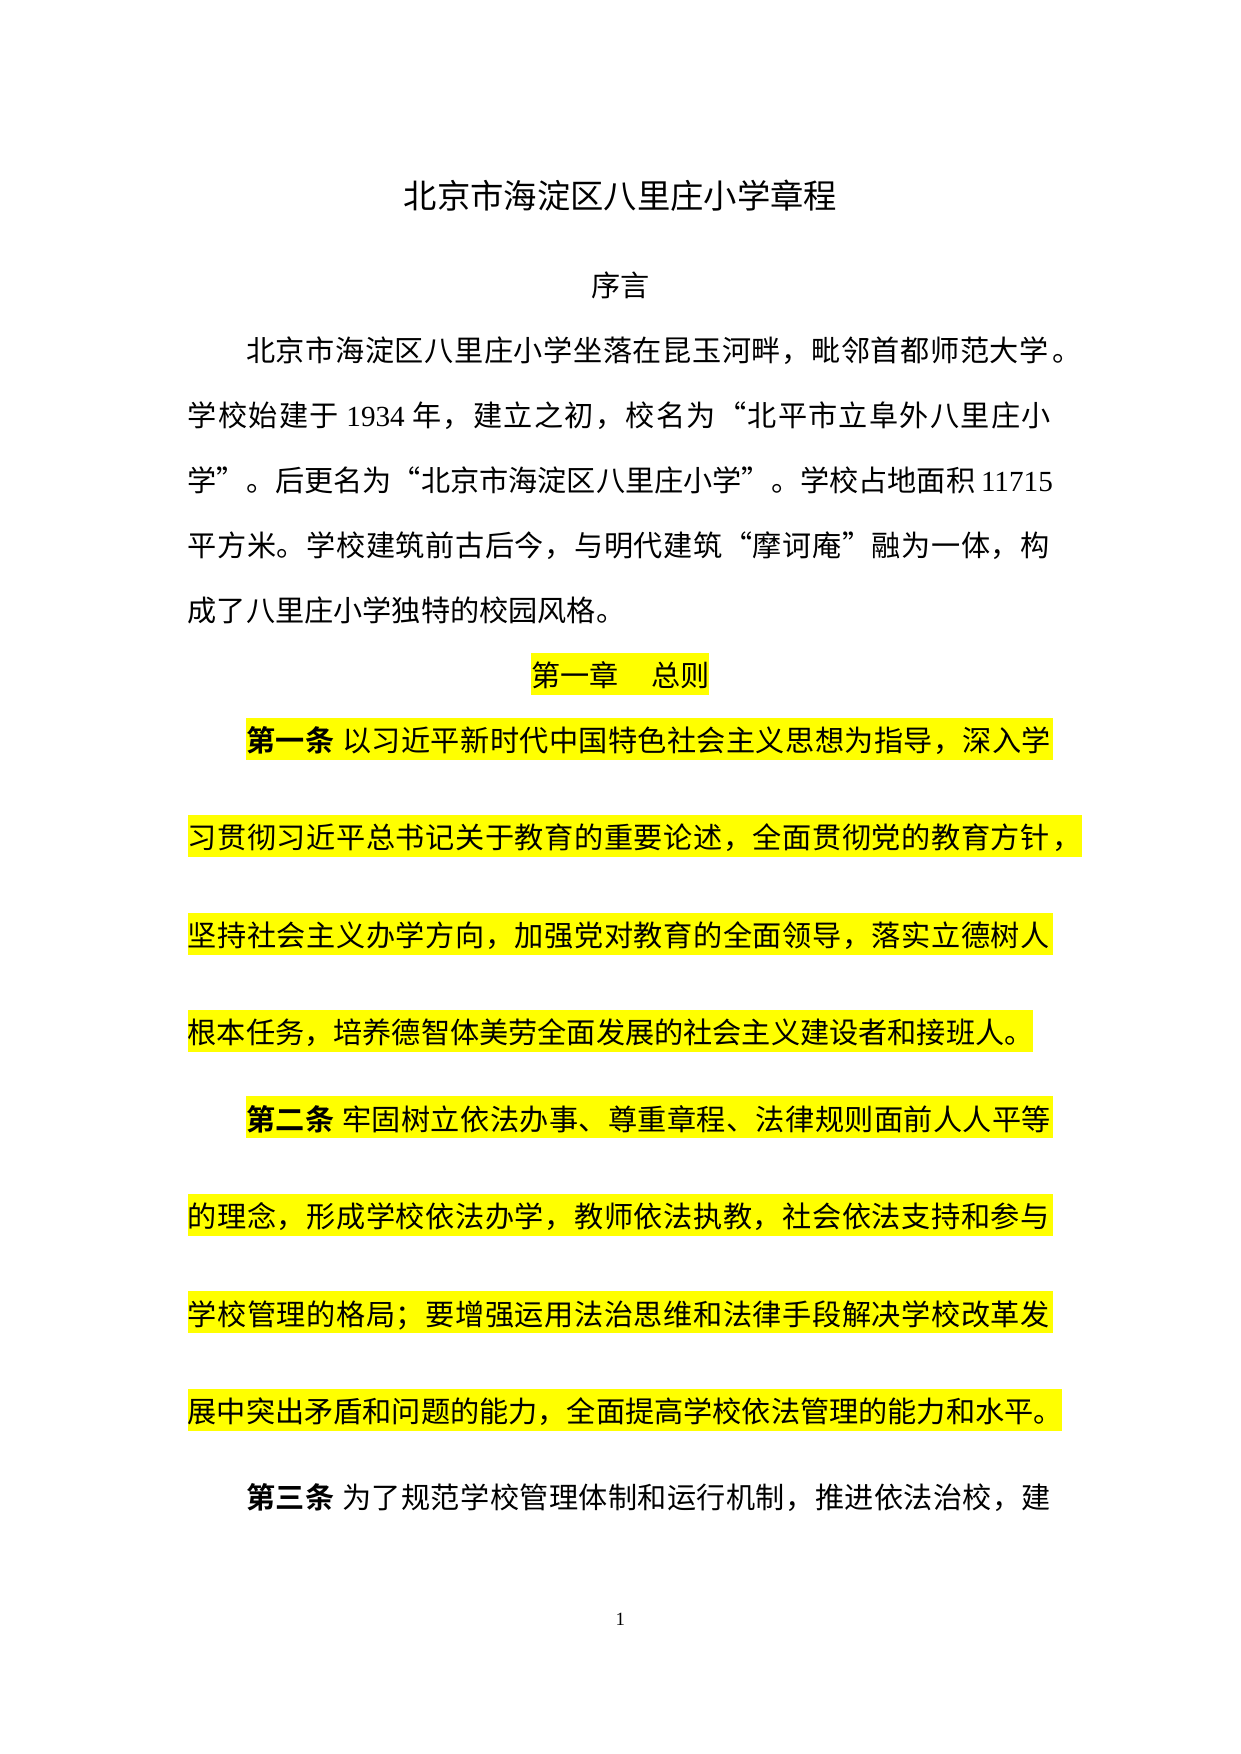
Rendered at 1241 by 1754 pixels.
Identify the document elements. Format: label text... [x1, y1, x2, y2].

text 第二条 牢固树立依法办事、尊重章程、法律规则面前人人平等的理念，形成学校依法办学，教师依法执教，社会依法支持和参与学校管理的格局；要增强运用法治思维和法律手段解决学校改革发展中突出矛盾和问题的能力，全面提高学校依法管理的能力和水平。 [187, 1085, 1053, 1442]
text 第一条 以习近平新时代中国特色社会主义思想为指导，深入学习贯彻习近平总书记关于教育的重要论述，全面贯彻党的教育方针，坚持社会主义办学方向，加强党对教育的全面领导，落实立德树人根本任务，培养德智体美劳全面发展的社会主义建设者和接班人。 [187, 706, 1053, 1063]
text 北京市海淀区八里庄小学坐落在昆玉河畔，毗邻首都师范大学。学校始建于1934年，建立之初，校名为“北平市立阜外八里庄小学”。后更名为“北京市海淀区八里庄小学”。学校占地面积11715平方米。学校建筑前古后今，与明代建筑“摩诃庵”融为一体，构成了八里庄小学独特的校园风格。 [187, 316, 1053, 641]
text 北京市海淀区八里庄小学章程 [187, 162, 1053, 227]
text 序言 [187, 251, 1053, 316]
list 总则 [187, 641, 1053, 706]
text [187, 1463, 1053, 1528]
